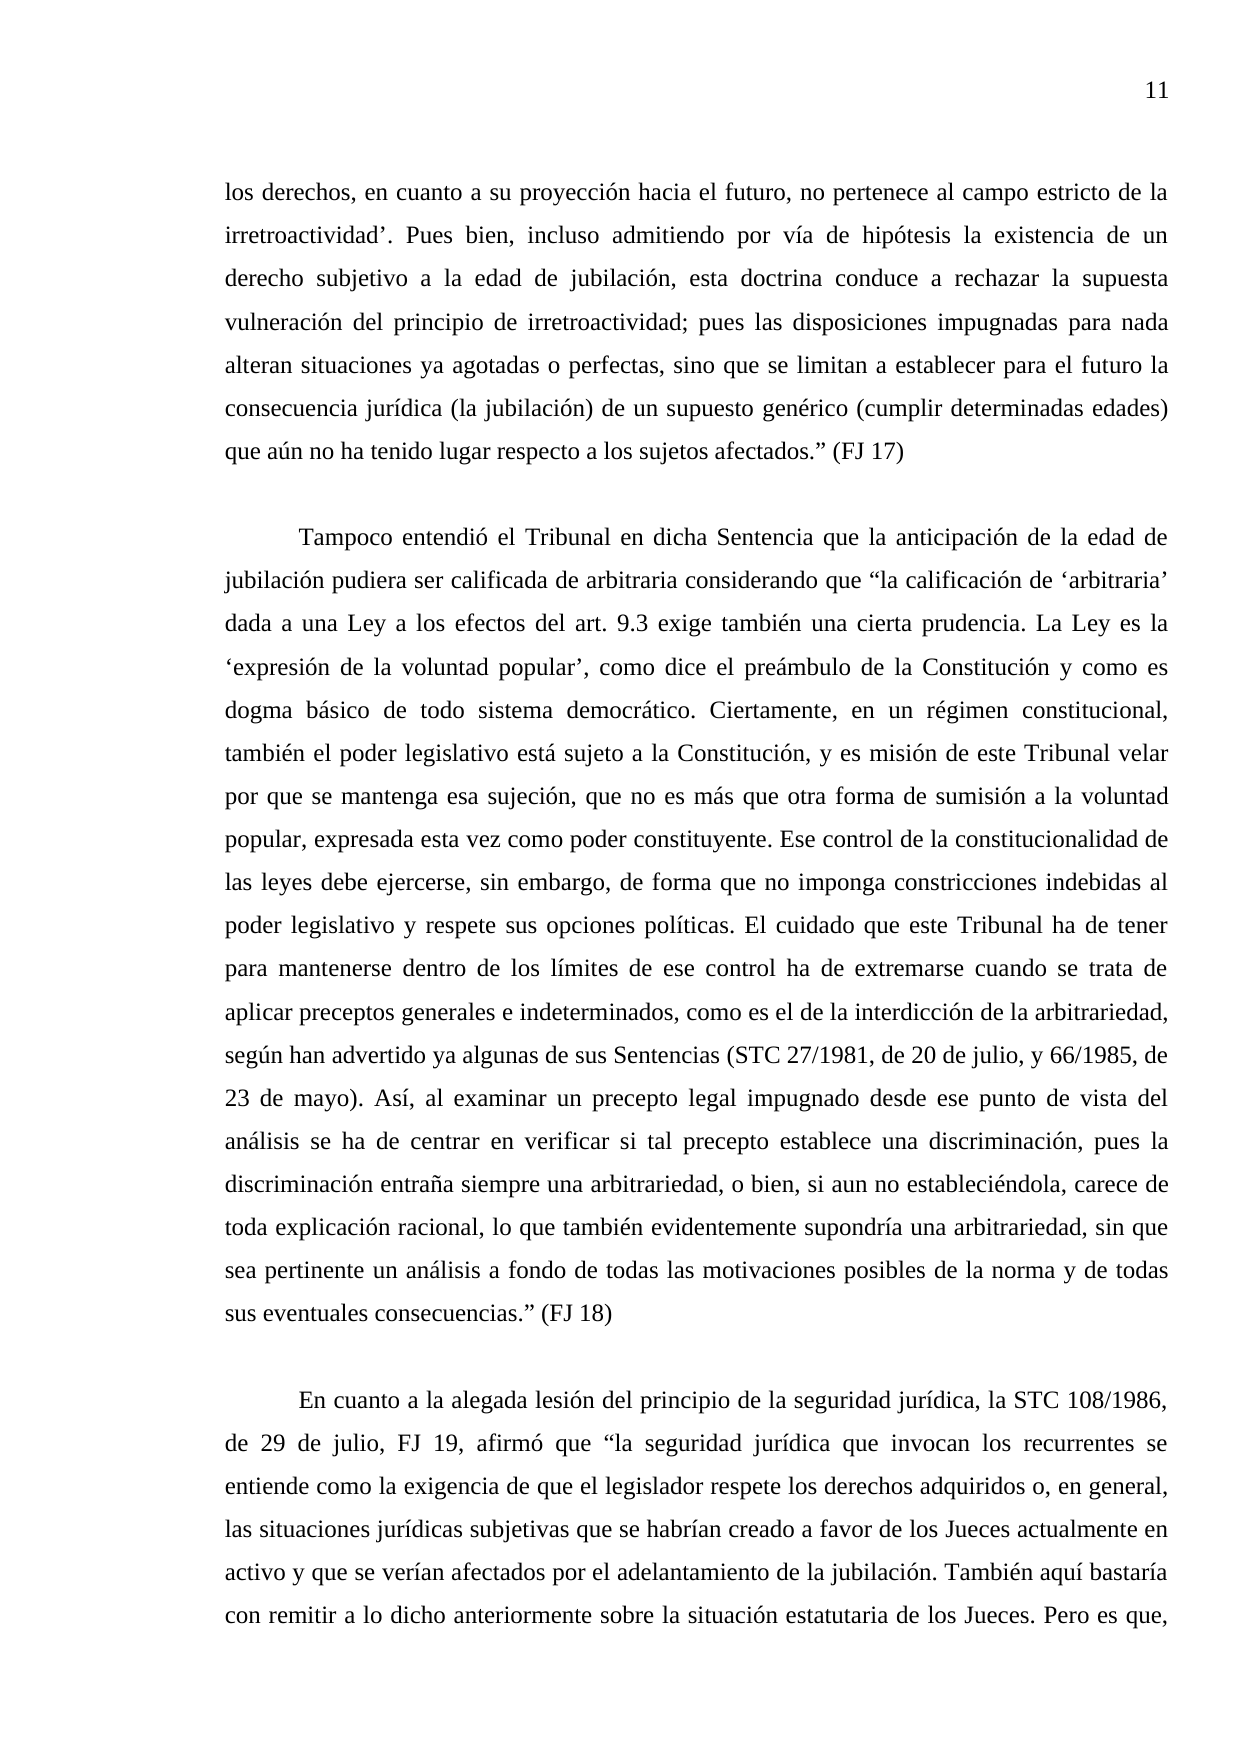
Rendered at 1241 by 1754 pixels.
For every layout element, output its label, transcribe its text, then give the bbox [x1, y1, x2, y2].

text Tampoco entendió el Tribunal en dicha Sentencia que la anticipación de la edad de jubilación pudiera ser calificada de arbitraria considerando que “la calificación de ‘arbitraria’ dada a una Ley a los efectos del art. 9.3 exige también una cierta prudencia. La Ley es la ‘expresión de la voluntad popular’, como dice el preámbulo de la Constitución y como es dogma básico de todo sistema democrático. Ciertamente, en un régimen constitucional, también el poder legislativo está sujeto a la Constitución, y es misión de este Tribunal velar por que se mantenga esa sujeción, que no es más que otra forma de sumisión a la voluntad popular, expresada esta vez como poder constituyente. Ese control de la constitucionalidad de las leyes debe ejercerse, sin embargo, de forma que no imponga constricciones indebidas al poder legislativo y respete sus opciones políticas. El cuidado que este Tribunal ha de tener para mantenerse dentro de los límites de ese control ha de extremarse cuando se trata de aplicar preceptos generales e indeterminados, como es el de la interdicción de la arbitrariedad, según han advertido ya algunas de sus Sentencias (STC 27/1981, de 20 de julio, y 66/1985, de 23 de mayo). Así, al examinar un precepto legal impugnado desde ese punto de vista del análisis se ha de centrar en verificar si tal precepto establece una discriminación, pues la discriminación entraña siempre una arbitrariedad, o bien, si aun no estableciéndola, carece de toda explicación racional, lo que también evidentemente supondría una arbitrariedad, sin que sea pertinente un análisis a fondo de todas las motivaciones posibles de la norma y de todas sus eventuales consecuencias.” (FJ 18) [224, 522, 1169, 1327]
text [224, 177, 1169, 465]
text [224, 1385, 1169, 1629]
